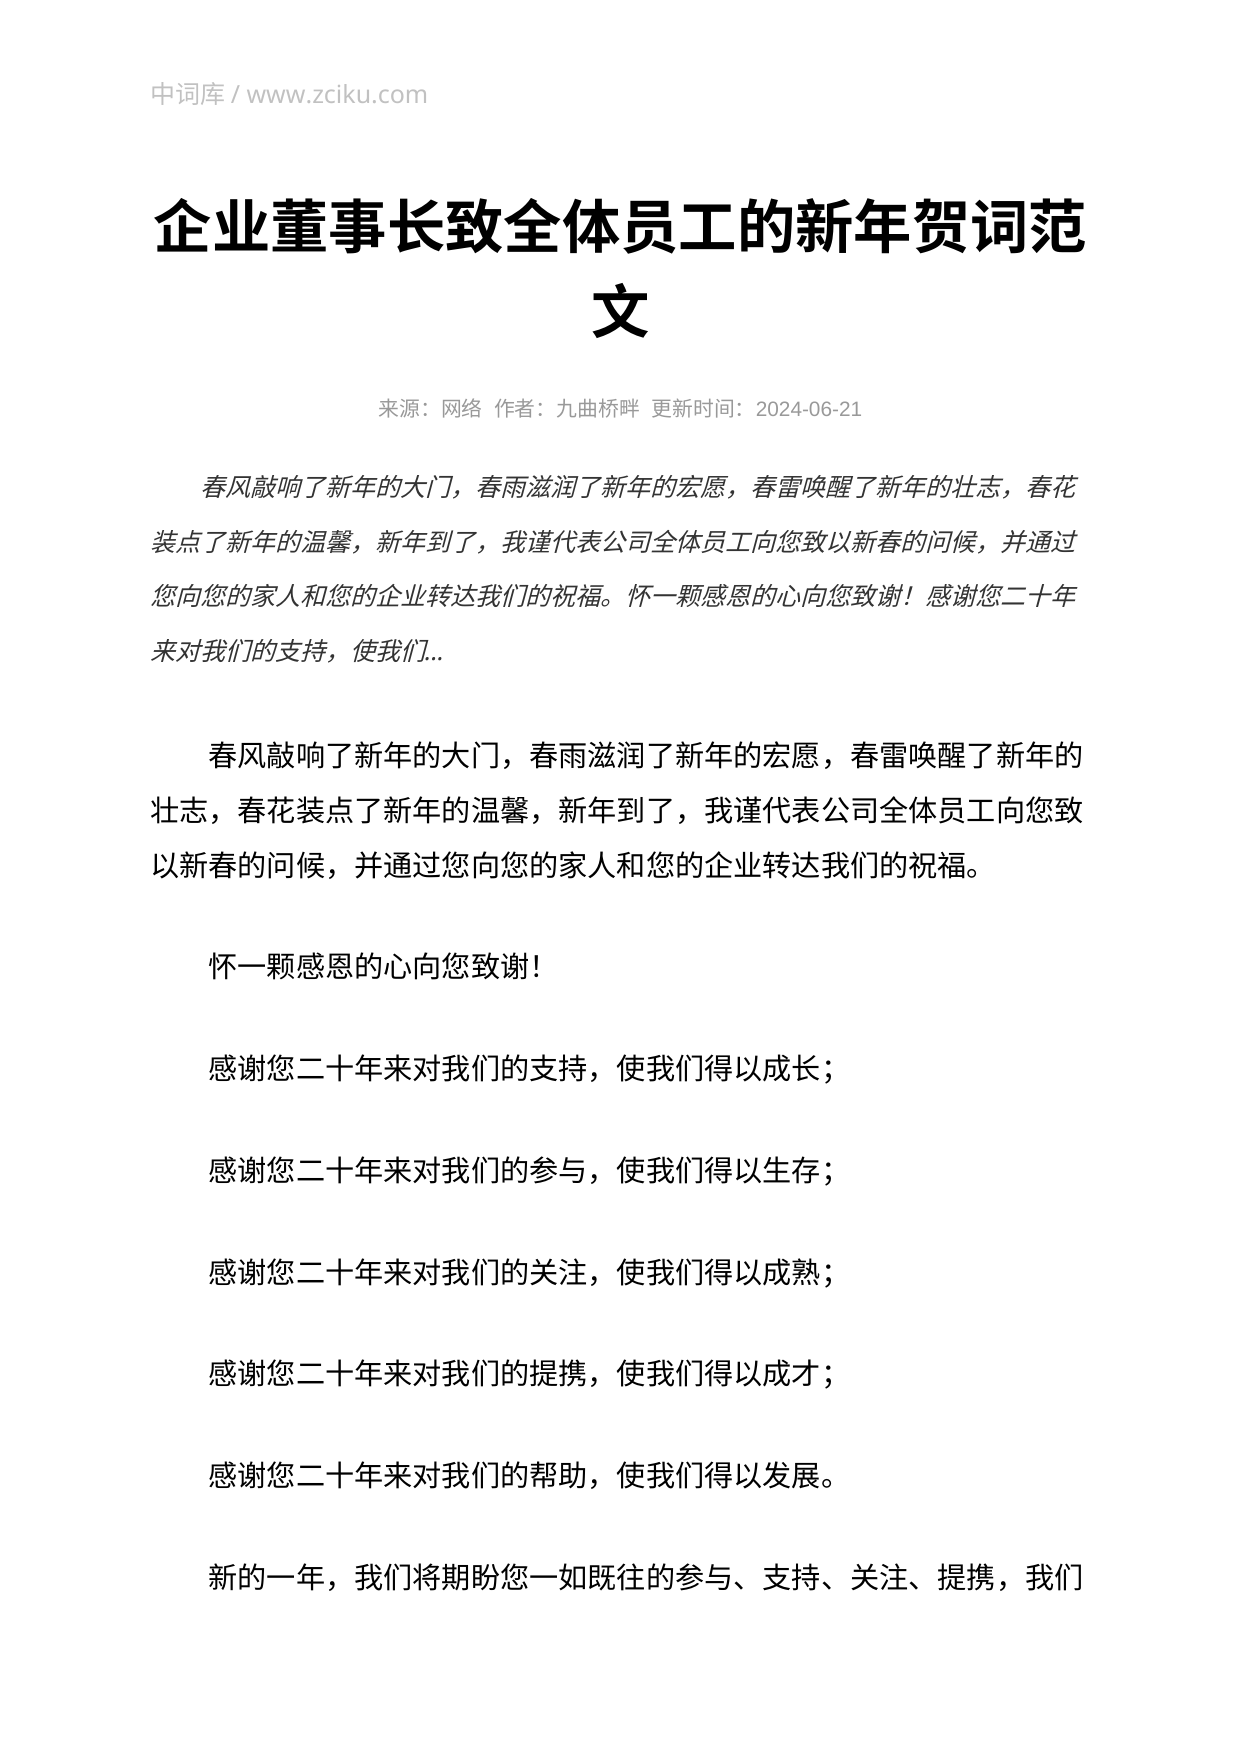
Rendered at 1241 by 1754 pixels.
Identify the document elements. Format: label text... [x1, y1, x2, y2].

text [150, 1554, 1090, 1597]
text 感谢您二十年来对我们的提携，使我们得以成才； [150, 1351, 1090, 1393]
text 感谢您二十年来对我们的帮助，使我们得以发展。 [150, 1453, 1090, 1495]
text 感谢您二十年来对我们的参与，使我们得以生存； [150, 1147, 1090, 1190]
text 来源：网络 作者：九曲桥畔 更新时间：2024-06-21 [150, 397, 1090, 421]
text 春风敲响了新年的大门，春雨滋润了新年的宏愿，春雷唤醒了新年的壮志，春花装点了新年的温馨，新年到了，我谨代表公司全体员工向您致以新春的问候，并通过您向您的家人和您的企业转达我们的祝福。怀一颗感恩的心向您致谢！感谢您二十年来对我们的支持，使我们... [150, 468, 1090, 667]
text 春风敲响了新年的大门，春雨滋润了新年的宏愿，春雷唤醒了新年的壮志，春花装点了新年的温馨，新年到了，我谨代表公司全体员工向您致以新春的问候，并通过您向您的家人和您的企业转达我们的祝福。 [150, 732, 1090, 884]
text 感谢您二十年来对我们的关注，使我们得以成熟； [150, 1249, 1090, 1291]
text 感谢您二十年来对我们的支持，使我们得以成长； [150, 1046, 1090, 1088]
subtitle 企业董事长致全体员工的新年贺词范文 [150, 181, 1090, 350]
text 怀一颗感恩的心向您致谢！ [150, 944, 1090, 986]
